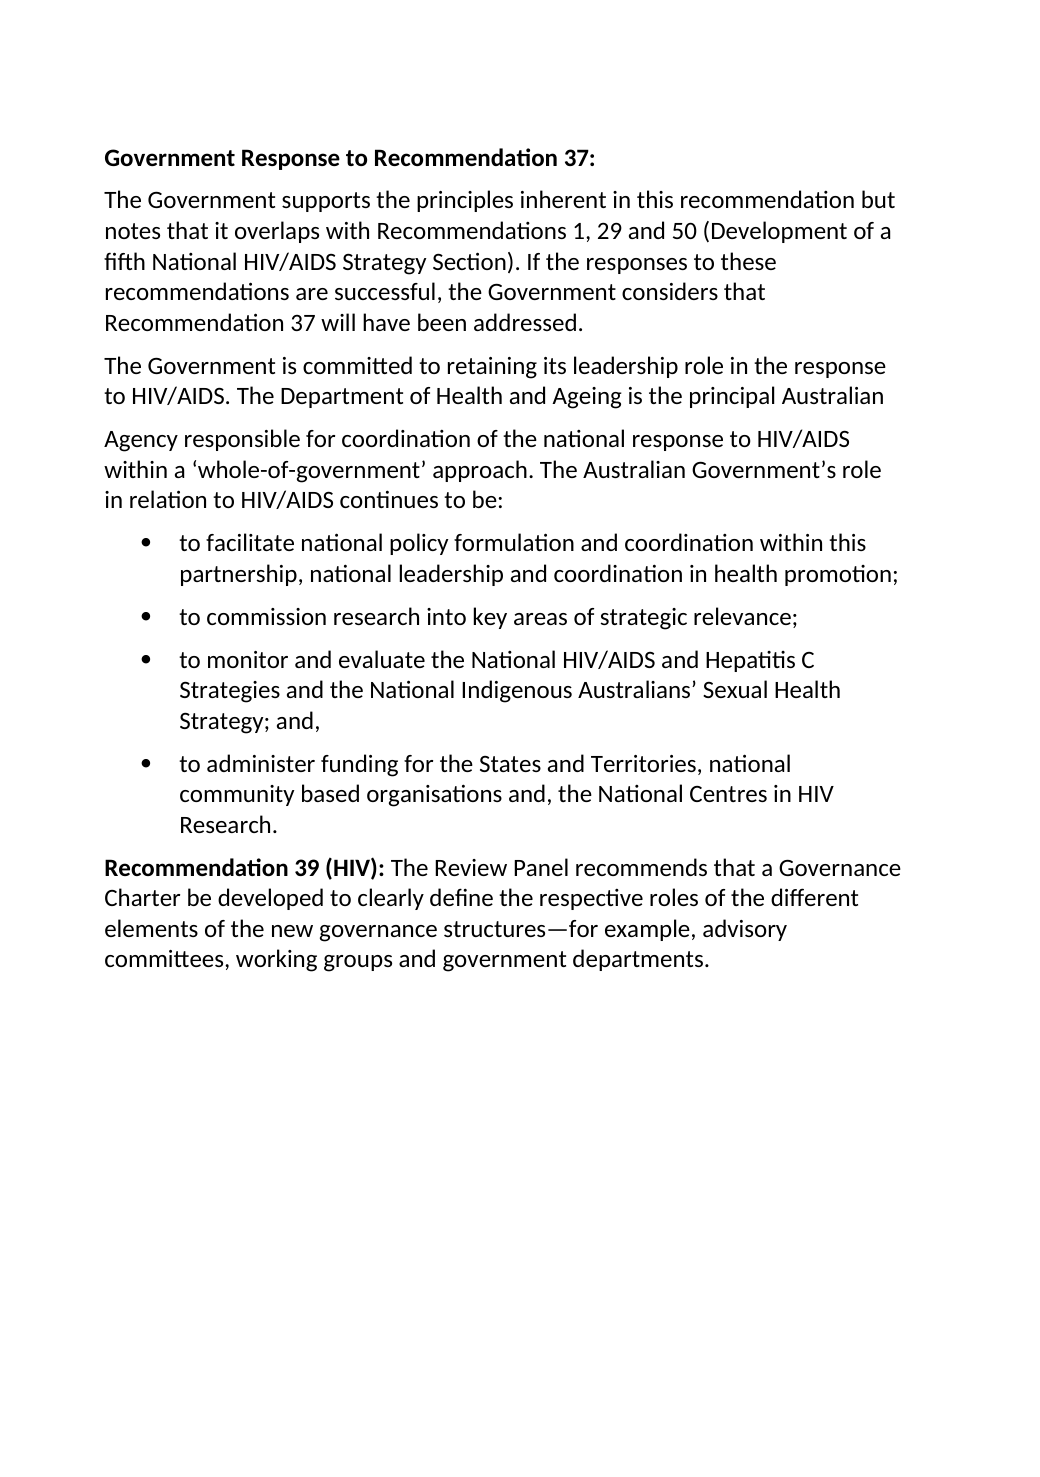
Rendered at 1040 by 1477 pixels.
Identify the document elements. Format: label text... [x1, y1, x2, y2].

text Recommendation 39 (HIV): The Review Panel recommends that a Governance Charter be developed to clearly define the respective roles of the different elements of the new governance structures—for example, advisory committees, working groups and government departments. [104, 852, 904, 974]
text The Government is committed to retaining its leadership role in the response to HIV/AIDS. The Department of Health and Ageing is the principal Australian [104, 350, 904, 411]
text The Government supports the principles inherent in this recommendation but notes that it overlaps with Recommendations 1, 29 and 50 (Development of a fifth National HIV/AIDS Strategy Section). If the responses to these recommendations are successful, the Government considers that Recommendation 37 will have been addressed. [104, 185, 904, 337]
list to facilitate national policy formulation and coordination within this partnership, national leadership and coordination in health promotion; [142, 527, 904, 588]
list to commission research into key areas of strategic relevance; [142, 601, 904, 631]
list to monitor and evaluate the National HIV/AIDS and Hepatitis C Strategies and the National Indigenous Australians’ Sexual Health Strategy; and, [142, 644, 904, 736]
list to administer funding for the States and Territories, national community based organisations and, the National Centres in HIV Research. [142, 748, 904, 839]
subtitle Government Response to Recommendation 37: [104, 142, 904, 172]
text Agency responsible for coordination of the national response to HIV/AIDS within a ‘whole-of-government’ approach. The Australian Government’s role in relation to HIV/AIDS continues to be: [104, 423, 904, 515]
